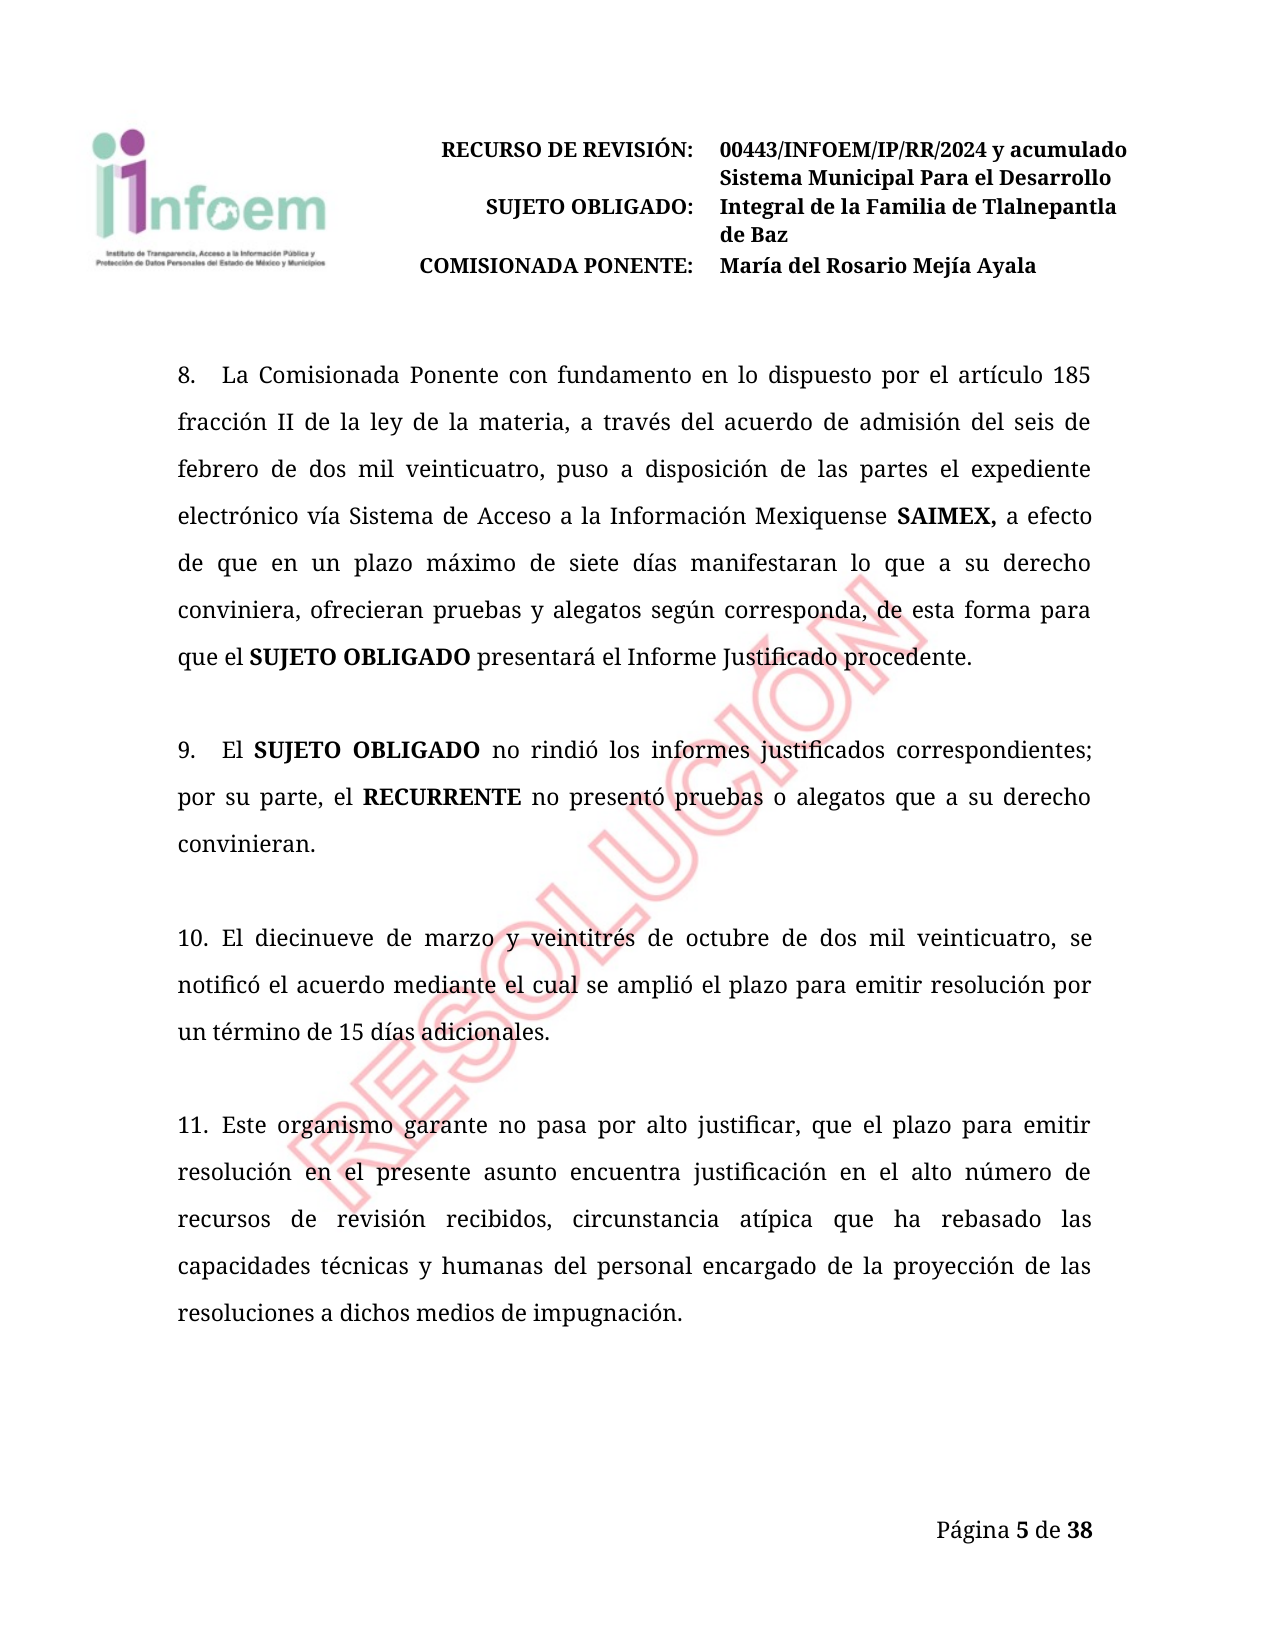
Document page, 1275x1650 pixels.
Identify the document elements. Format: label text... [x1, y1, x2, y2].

list El diecinueve de marzo y veintitrés de octubre de dos mil veinticuatro, se notificó el acuerdo mediante el cual se amplió el plazo para emitir resolución por un término de 15 días adicionales. [177, 922, 1092, 1047]
list El SUJETO OBLIGADO no rindió los informes justificados correspondientes; por su parte, el RECURRENTE no presentó pruebas o alegatos que a su derecho convinieran. [177, 734, 1093, 859]
list La Comisionada Ponente con fundamento en lo dispuesto por el artículo 185 fracción II de la ley de la materia, a través del acuerdo de admisión del seis de febrero de dos mil veinticuatro, puso a disposición de las partes el expediente electrónico vía Sistema de Acceso a la Información Mexiquense SAIMEX, a efecto de que en un plazo máximo de siete días manifestaran lo que a su derecho conviniera, ofrecieran pruebas y alegatos según corresponda, de esta forma para que el SUJETO OBLIGADO presentará el Informe Justificado procedente. [177, 359, 1093, 672]
picture [0, 71, 1207, 1650]
list Este organismo garante no pasa por alto justificar, que el plazo para emitir resolución en el presente asunto encuentra justificación en el alto número de recursos de revisión recibidos, circunstancia atípica que ha rebasado las capacidades técnicas y humanas del personal encargado de la proyección de las resoluciones a dichos medios de impugnación. [177, 1109, 1092, 1328]
